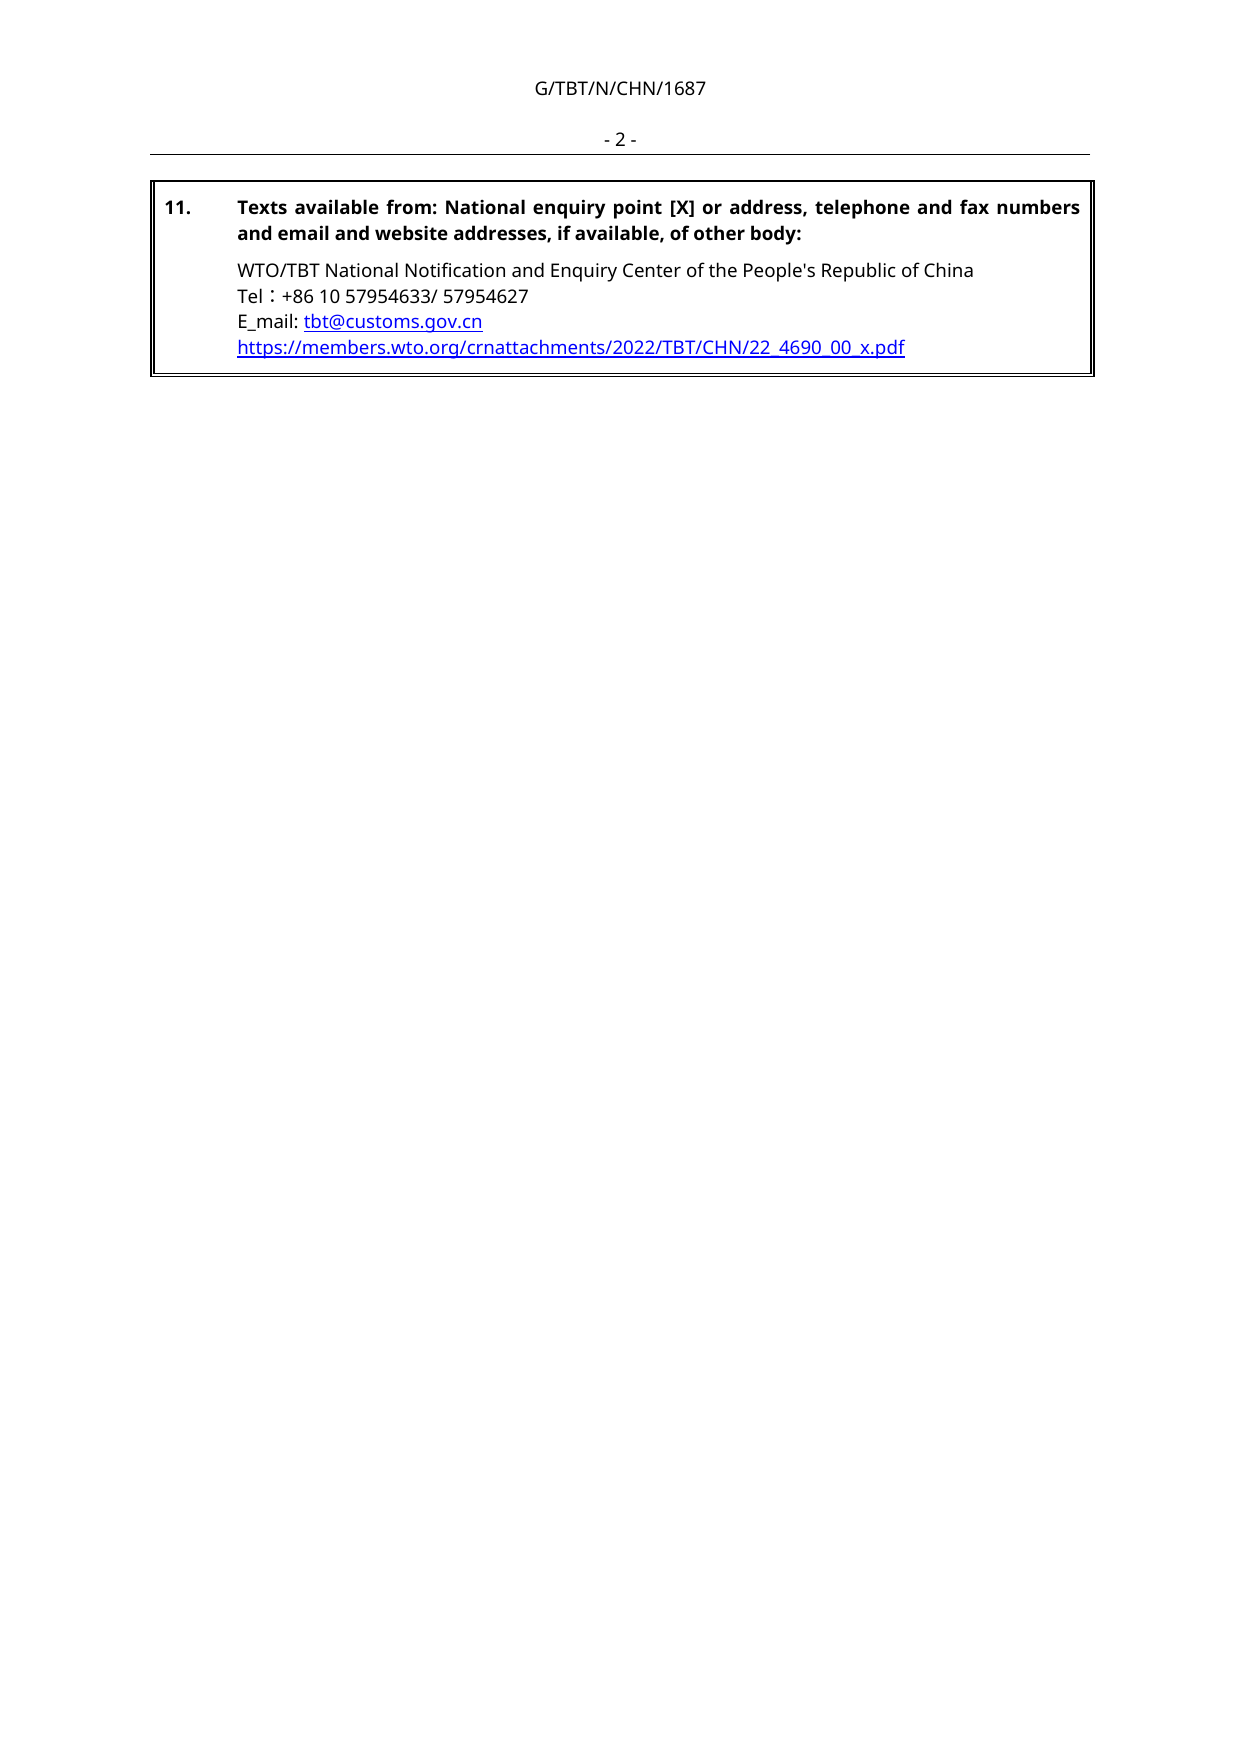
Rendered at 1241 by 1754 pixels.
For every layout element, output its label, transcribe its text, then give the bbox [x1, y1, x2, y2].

table_cell 11. [155, 182, 225, 372]
table_cell Texts available from: National enquiry point [X] or address, telephone and fax numbers and email and website addresses, if available, of other body: WTO/TBT National Notification and Enquiry Center of the People's Republic of China Tel：+86 10 57954633/ 57954627 E_mail: tbt@customs.gov.cn https://members.wto.org/crnattachments/2022/TBT/CHN/22_4690_00_x.pdf [225, 182, 1090, 372]
